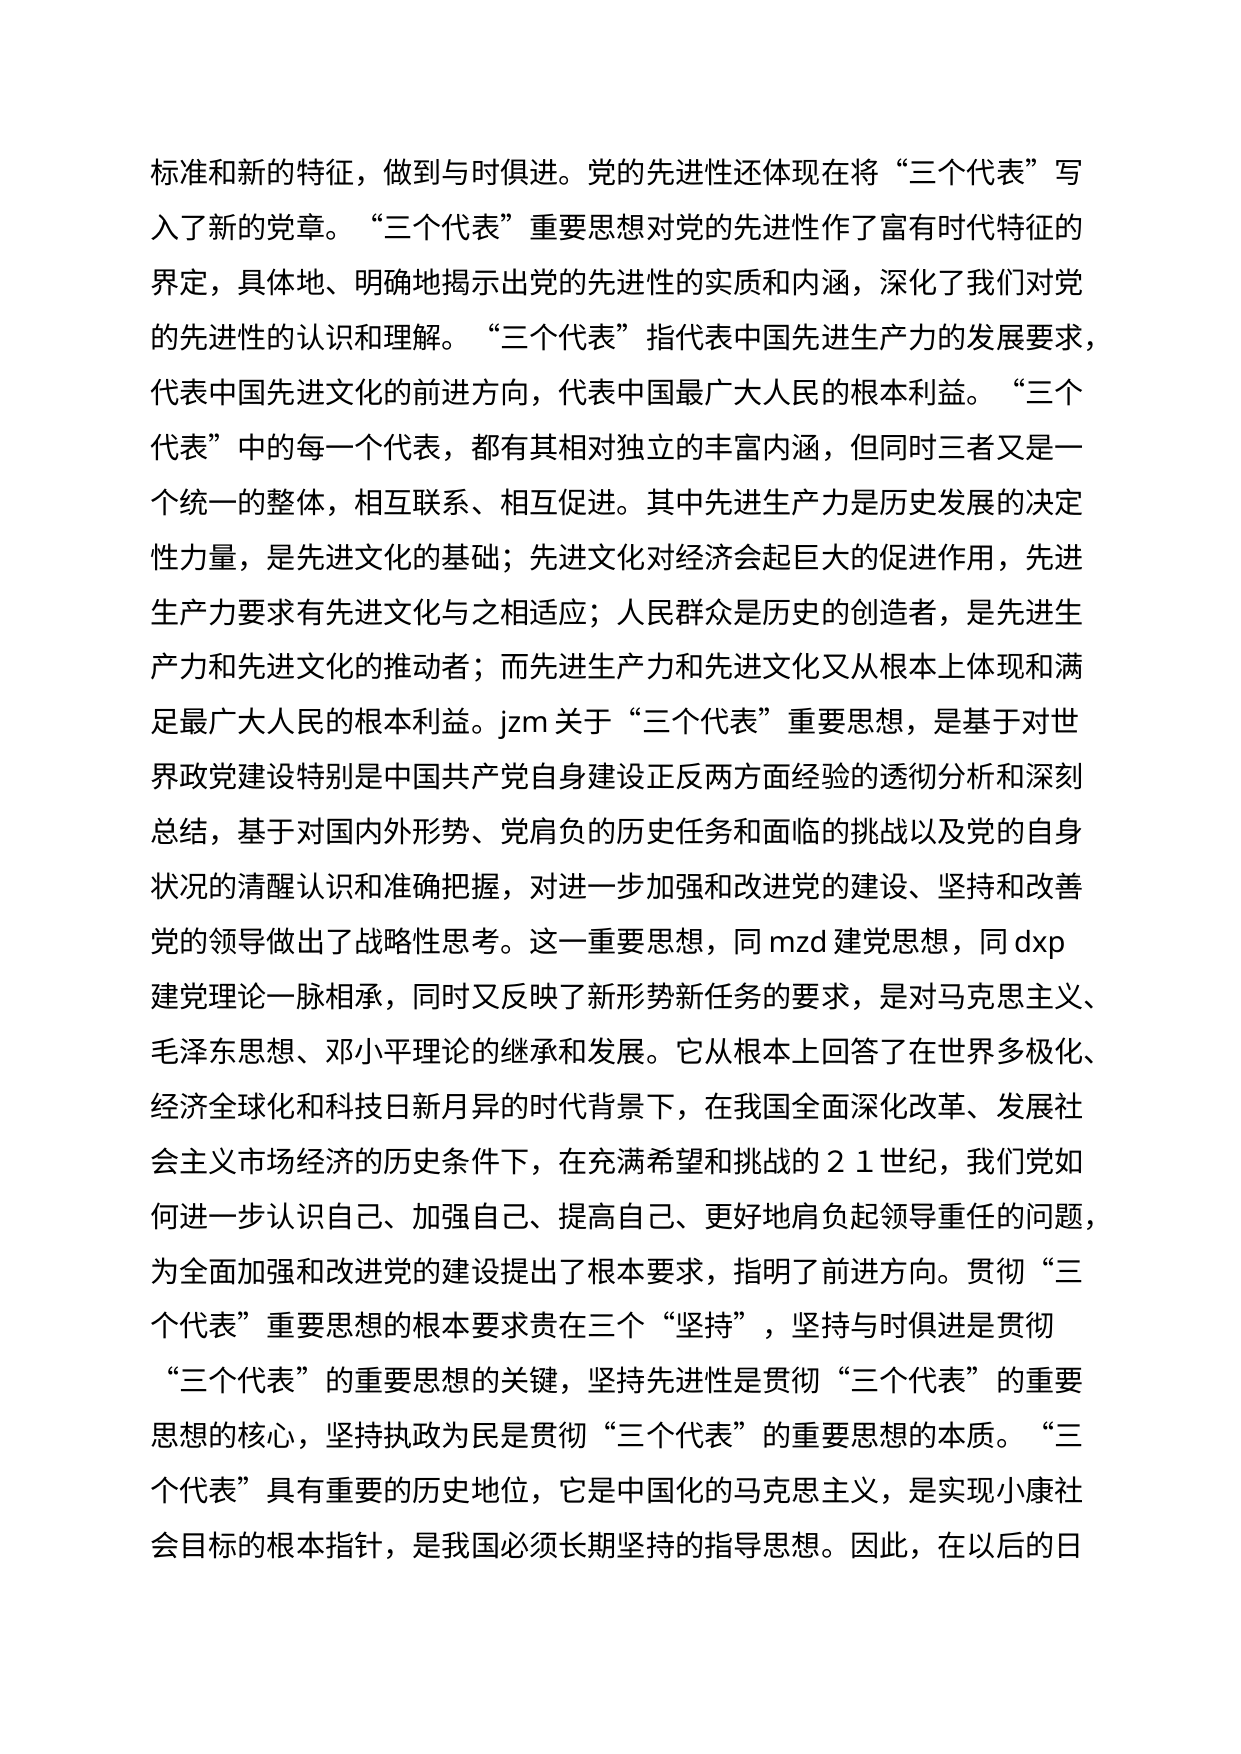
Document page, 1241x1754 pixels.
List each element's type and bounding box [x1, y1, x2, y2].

text [150, 150, 1090, 1565]
